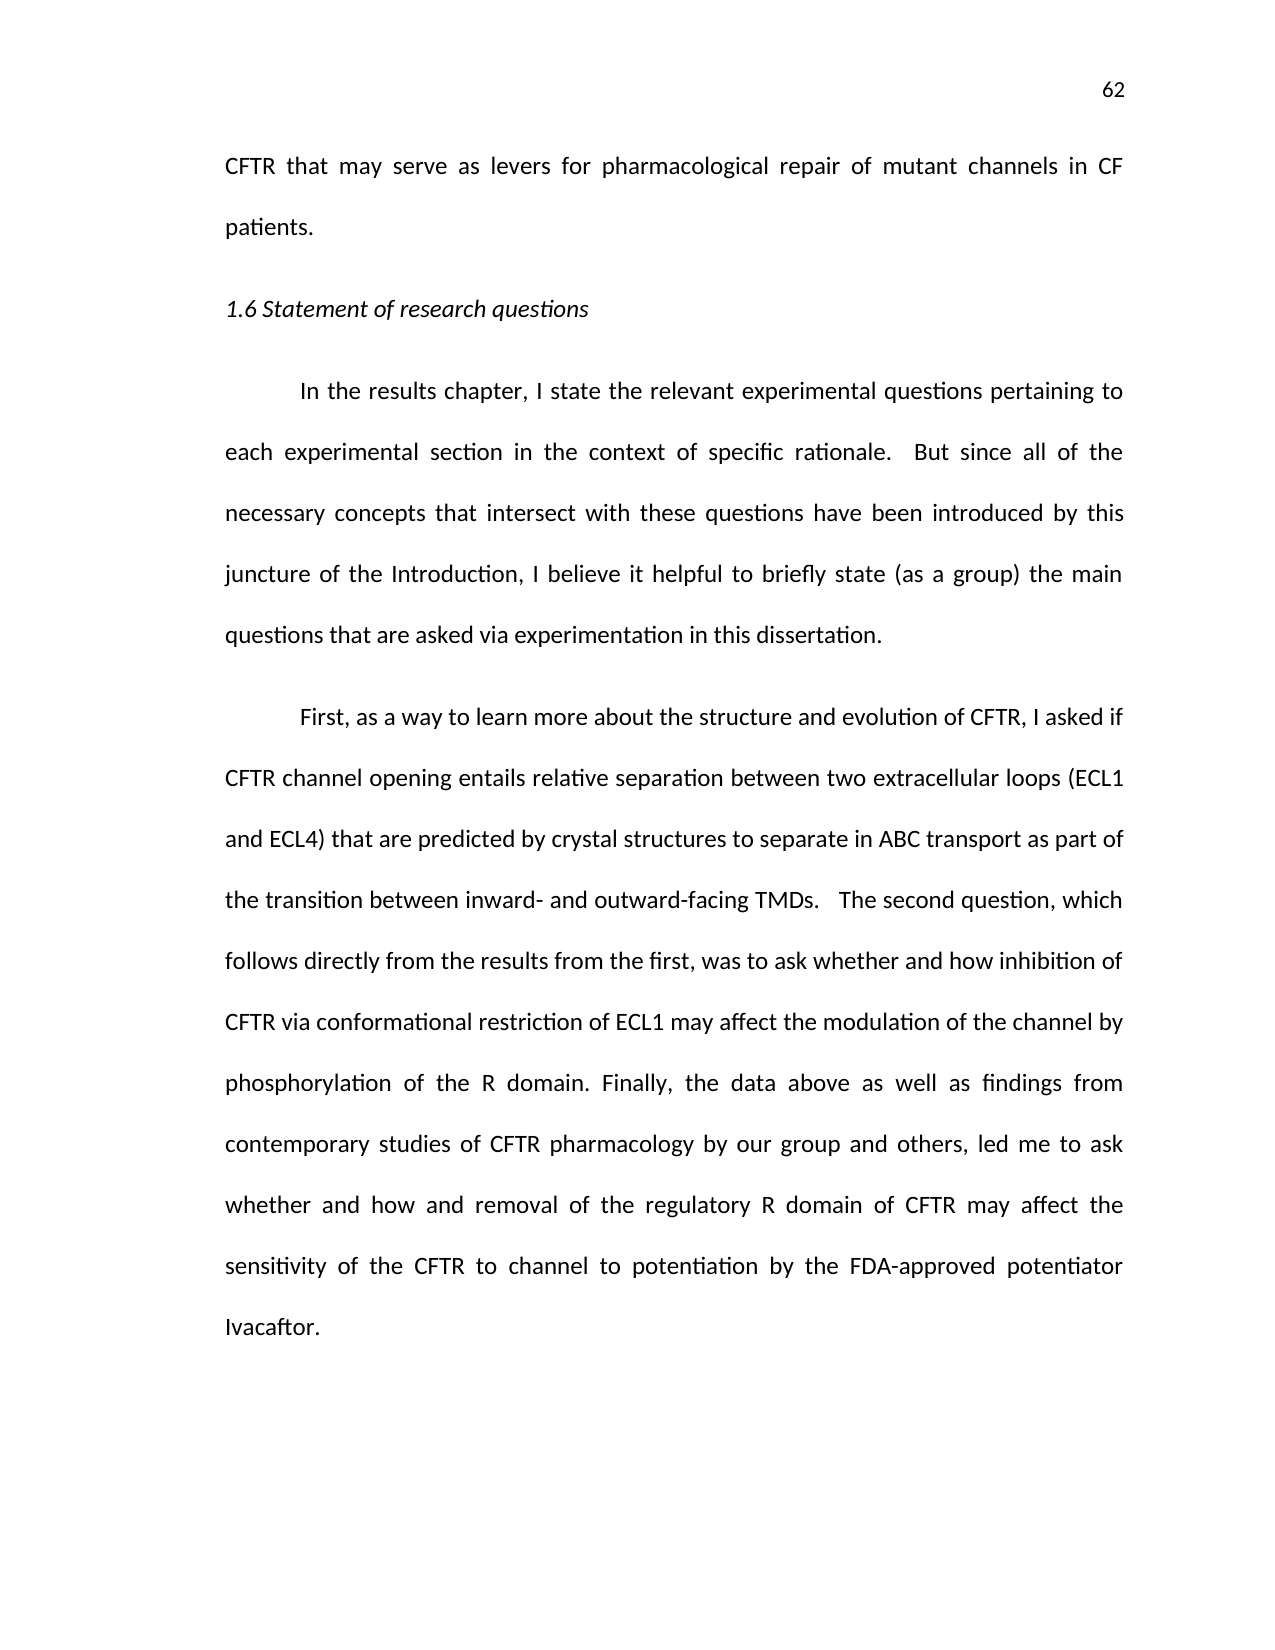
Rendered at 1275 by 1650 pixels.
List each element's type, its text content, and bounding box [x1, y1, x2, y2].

text CFTR that may serve as levers for pharmacological repair of mutant channels in CF patients. [225, 150, 1125, 242]
text First, as a way to learn more about the structure and evolution of CFTR, I asked if CFTR channel opening entails relative separation between two extracellular loops (ECL1 and ECL4) that are predicted by crystal structures to separate in ABC transport as part of the transition between inward- and outward-facing TMDs. The second question, which follows directly from the results from the first, was to ask whether and how inhibition of CFTR via conformational restriction of ECL1 may affect the modulation of the channel by phosphorylation of the R domain. Finally, the data above as well as findings from contemporary studies of CFTR pharmacology by our group and others, led me to ask whether and how and removal of the regulatory R domain of CFTR may affect the sensitivity of the CFTR to channel to potentiation by the FDA-approved potentiator Ivacaftor. [225, 701, 1125, 1342]
text In the results chapter, I state the relevant experimental questions pertaining to each experimental section in the context of specific rationale. But since all of the necessary concepts that intersect with these questions have been introduced by this juncture of the Introduction, I believe it helpful to briefly state (as a group) the main questions that are asked via experimentation in this dissertation. [225, 375, 1125, 649]
text 1.6 Statement of research questions [225, 293, 1125, 323]
